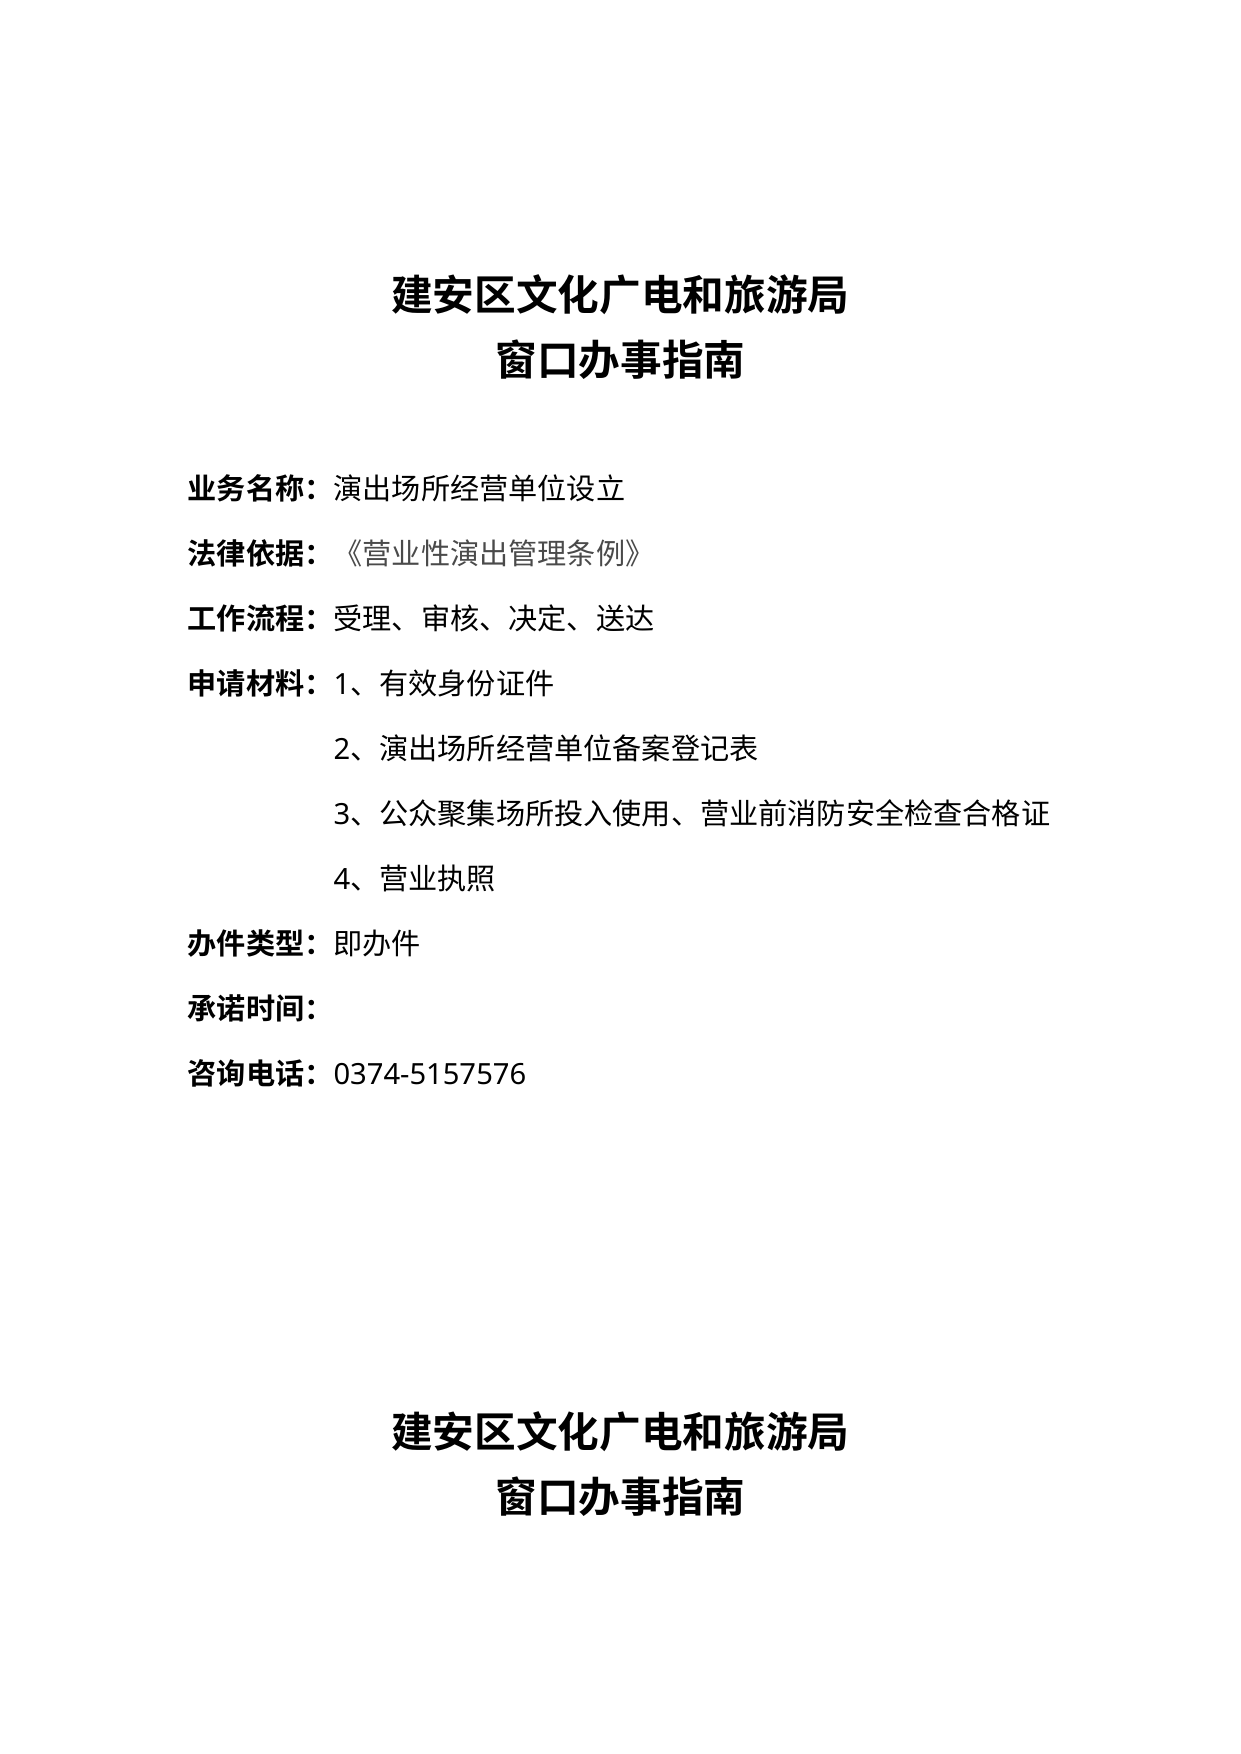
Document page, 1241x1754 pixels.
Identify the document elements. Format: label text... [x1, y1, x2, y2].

text 业务名称：演出场所经营单位设立 [187, 454, 1053, 519]
text 咨询电话：0374-5157576 [187, 1039, 1053, 1104]
text 窗口办事指南 [187, 324, 1053, 389]
list 演出场所经营单位备案登记表 [187, 714, 1053, 779]
text 建安区文化广电和旅游局 [187, 1397, 1053, 1462]
text 建安区文化广电和旅游局 [187, 259, 1053, 324]
text 办件类型：即办件 [187, 909, 1053, 974]
list 公众聚集场所投入使用、营业前消防安全检查合格证 [187, 779, 1053, 844]
text 窗口办事指南 [187, 1462, 1053, 1527]
text 承诺时间： [187, 974, 1053, 1039]
list 营业执照 [187, 844, 1053, 909]
text 法律依据：《营业性演出管理条例》 [187, 519, 1053, 584]
text 工作流程：受理、审核、决定、送达 [187, 584, 1053, 649]
text 申请材料：1、有效身份证件 [187, 649, 1053, 714]
